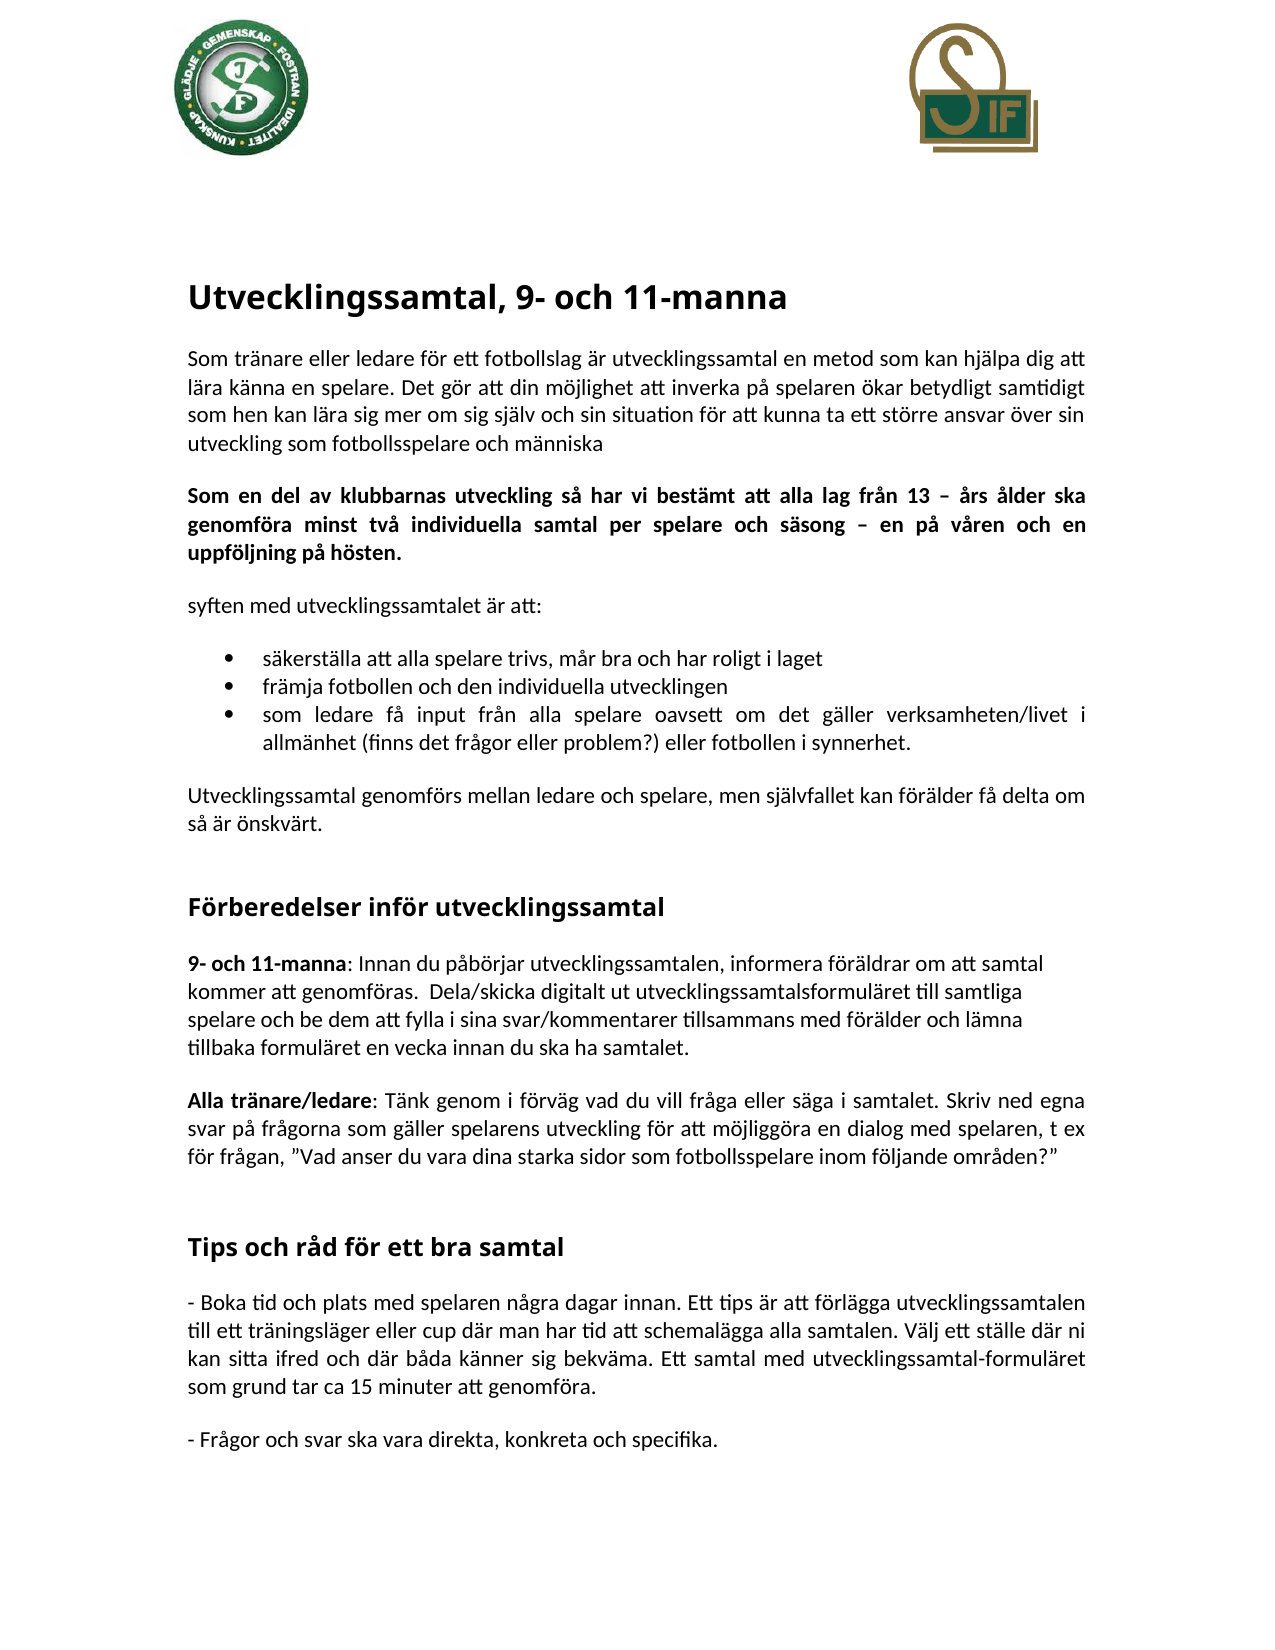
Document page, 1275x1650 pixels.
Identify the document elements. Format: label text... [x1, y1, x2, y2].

text Förberedelser inför utvecklingssamtal [187, 862, 1087, 924]
text - Frågor och svar ska vara direkta, konkreta och specifika. [187, 1425, 1087, 1453]
text Utvecklingssamtal genomförs mellan ledare och spelare, men självfallet kan förälder få delta om så är önskvärt. [187, 781, 1087, 837]
picture [903, 17, 1038, 152]
text Som tränare eller ledare för ett fotbollslag är utvecklingssamtal en metod som kan hjälpa dig att lära känna en spelare. Det gör att din möjlighet att inverka på spelaren ökar betydligt samtidigt som hen kan lära sig mer om sig själv och sin situation för att kunna ta ett större ansvar över sin utveckling som fotbollsspelare och människa [187, 344, 1087, 457]
list säkerställa att alla spelare trivs, mår bra och har roligt i laget [225, 644, 1087, 672]
text Som en del av klubbarnas utveckling så har vi bestämt att alla lag från 13 – års ålder ska genomföra minst två individuella samtal per spelare och säsong – en på våren och en uppföljning på hösten. [187, 482, 1087, 566]
list som ledare få input från alla spelare oavsett om det gäller verksamheten/livet i allmänhet (finns det frågor eller problem?) eller fotbollen i synnerhet. [225, 700, 1087, 756]
text Tips och råd för ett bra samtal [187, 1195, 1087, 1263]
list främja fotbollen och den individuella utvecklingen [225, 672, 1087, 700]
text syften med utvecklingssamtalet är att: [187, 591, 1087, 619]
picture [173, 19, 309, 156]
text 9- och 11-manna: Innan du påbörjar utvecklingssamtalen, informera föräldrar om att samtal kommer att genomföras. Dela/skicka digitalt ut utvecklingssamtalsformuläret till samtliga spelare och be dem att fylla i sina svar/kommentarer tillsammans med förälder och lämna tillbaka formuläret en vecka innan du ska ha samtalet. [187, 949, 1087, 1061]
text Alla tränare/ledare: Tänk genom i förväg vad du vill fråga eller säga i samtalet. Skriv ned egna svar på frågorna som gäller spelarens utveckling för att möjliggöra en dialog med spelaren, t ex för frågan, ”Vad anser du vara dina starka sidor som fotbollsspelare inom följande områden?” [187, 1086, 1087, 1170]
text Utvecklingssamtal, 9- och 11-manna [187, 274, 1087, 319]
text - Boka tid och plats med spelaren några dagar innan. Ett tips är att förlägga utvecklingssamtalen till ett träningsläger eller cup där man har tid att schemalägga alla samtalen. Välj ett ställe där ni kan sitta ifred och där båda känner sig bekväma. Ett samtal med utvecklingssamtal-formuläret som grund tar ca 15 minuter att genomföra. [187, 1288, 1087, 1400]
